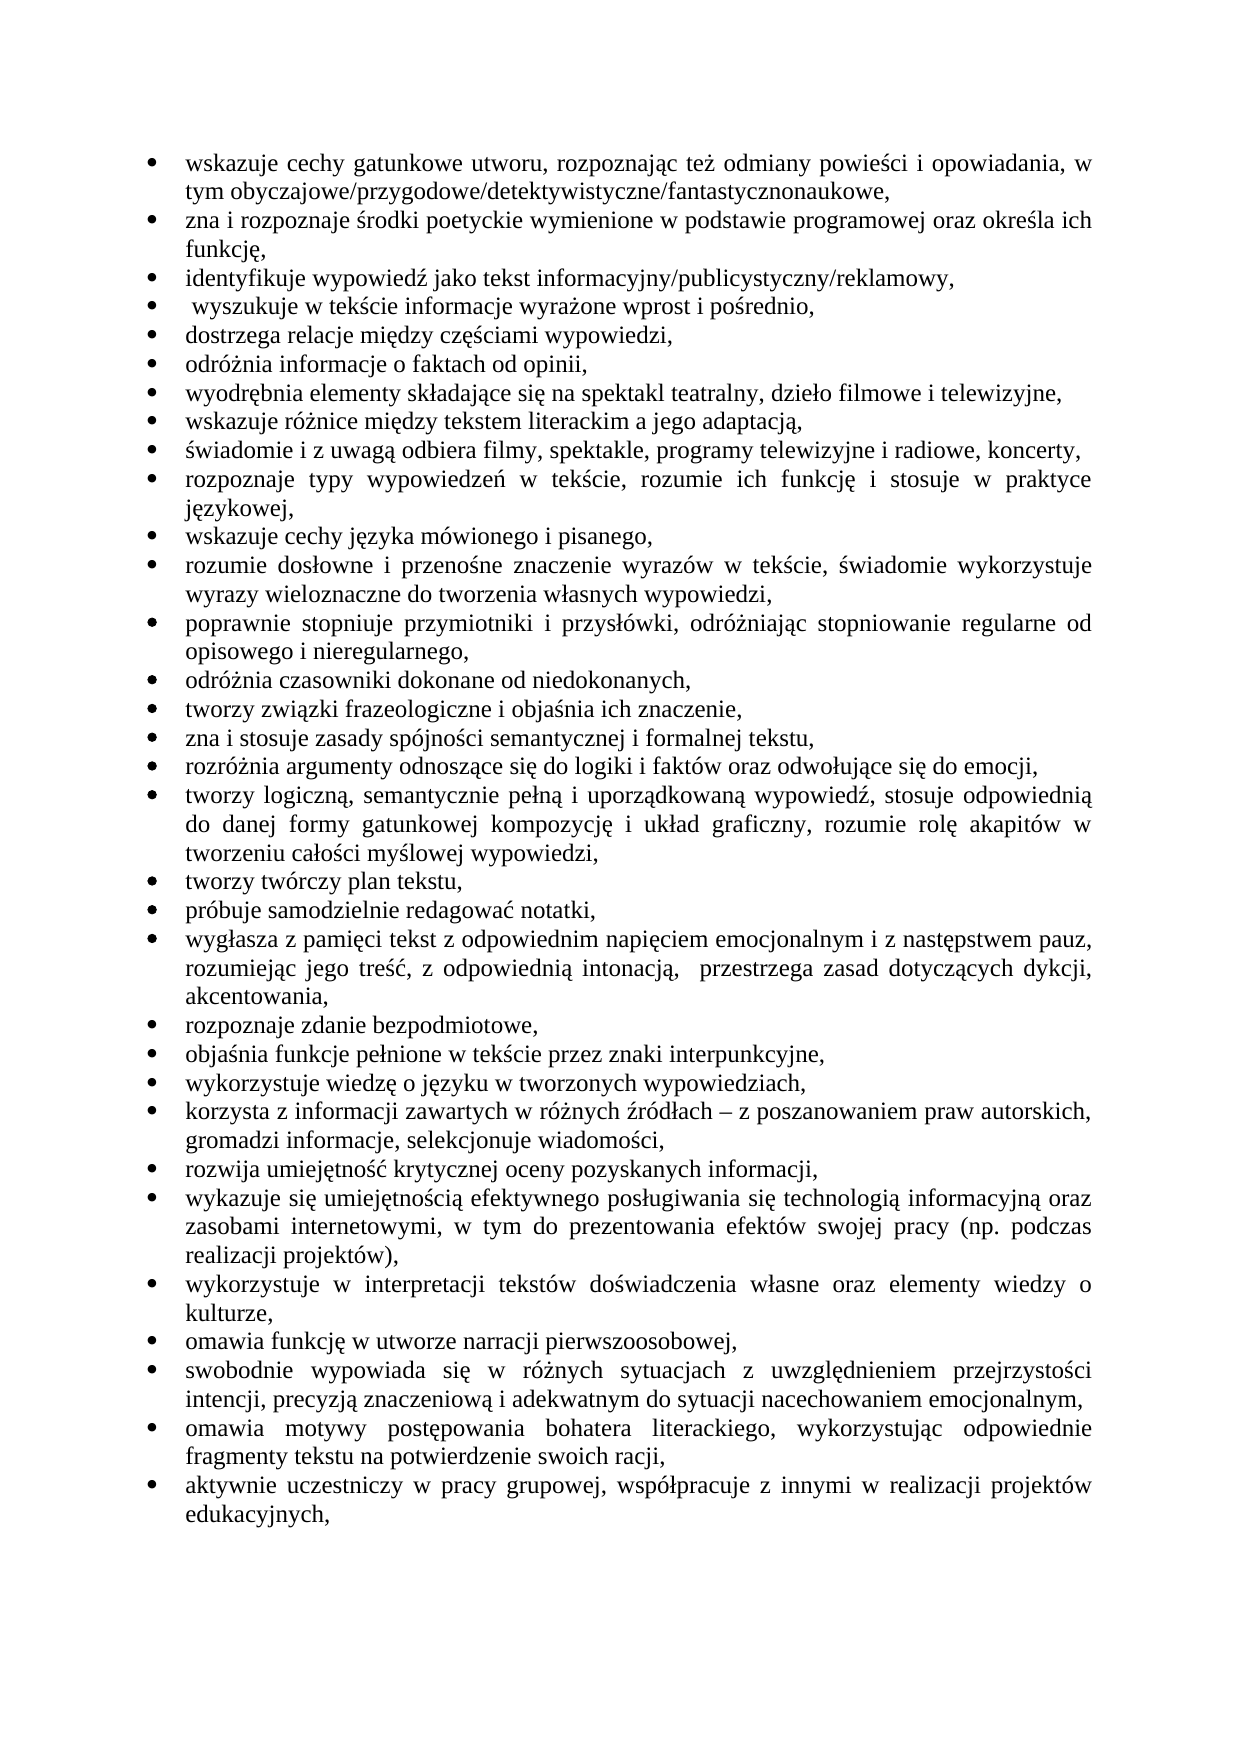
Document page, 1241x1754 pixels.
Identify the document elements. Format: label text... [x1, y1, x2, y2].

list wskazuje różnice między tekstem literackim a jego adaptacją, [148, 406, 1093, 435]
list omawia motywy postępowania bohatera literackiego, wykorzystując odpowiednie fragmenty tekstu na potwierdzenie swoich racji, [148, 1413, 1093, 1470]
list wygłasza z pamięci tekst z odpowiednim napięciem emocjonalnym i z następstwem pauz, rozumiejąc jego treść, z odpowiednią intonacją, przestrzega zasad dotyczących dykcji, akcentowania, [148, 924, 1093, 1010]
list korzysta z informacji zawartych w różnych źródłach – z poszanowaniem praw autorskich, gromadzi informacje, selekcjonuje wiadomości, [148, 1096, 1093, 1154]
list dostrzega relacje między częściami wypowiedzi, [148, 320, 1093, 349]
list próbuje samodzielnie redagować notatki, [148, 895, 1093, 924]
list zna i stosuje zasady spójności semantycznej i formalnej tekstu, [148, 723, 1093, 751]
list swobodnie wypowiada się w różnych sytuacjach z uwzględnieniem przejrzystości intencji, precyzją znaczeniową i adekwatnym do sytuacji nacechowaniem emocjonalnym, [148, 1355, 1093, 1413]
list zna i rozpoznaje środki poetyckie wymienione w podstawie programowej oraz określa ich funkcję, [148, 205, 1093, 263]
list wyszukuje w tekście informacje wyrażone wprost i pośrednio, [148, 291, 1093, 320]
list identyfikuje wypowiedź jako tekst informacyjny/publicystyczny/reklamowy, [148, 263, 1093, 291]
list tworzy twórczy plan tekstu, [148, 866, 1093, 895]
list rozwija umiejętność krytycznej oceny pozyskanych informacji, [148, 1154, 1093, 1183]
list wskazuje cechy gatunkowe utworu, rozpoznając też odmiany powieści i opowiadania, w tym obyczajowe/przygodowe/detektywistyczne/fantastycznonaukowe, [148, 148, 1093, 205]
list rozpoznaje zdanie bezpodmiotowe, [148, 1010, 1093, 1039]
list tworzy logiczną, semantycznie pełną i uporządkowaną wypowiedź, stosuje odpowiednią do danej formy gatunkowej kompozycję i układ graficzny, rozumie rolę akapitów w tworzeniu całości myślowej wypowiedzi, [148, 780, 1093, 866]
list świadomie i z uwagą odbiera filmy, spektakle, programy telewizyjne i radiowe, koncerty, [148, 435, 1093, 464]
list odróżnia informacje o faktach od opinii, [148, 349, 1093, 378]
list tworzy związki frazeologiczne i objaśnia ich znaczenie, [148, 694, 1093, 723]
list wykazuje się umiejętnością efektywnego posługiwania się technologią informacyjną oraz zasobami internetowymi, w tym do prezentowania efektów swojej pracy (np. podczas realizacji projektów), [148, 1183, 1093, 1269]
list wskazuje cechy języka mówionego i pisanego, [148, 521, 1093, 550]
list rozróżnia argumenty odnoszące się do logiki i faktów oraz odwołujące się do emocji, [148, 751, 1093, 780]
list wykorzystuje w interpretacji tekstów doświadczenia własne oraz elementy wiedzy o kulturze, [148, 1269, 1093, 1326]
list odróżnia czasowniki dokonane od niedokonanych, [148, 665, 1093, 694]
list wykorzystuje wiedzę o języku w tworzonych wypowiedziach, [148, 1068, 1093, 1096]
list objaśnia funkcje pełnione w tekście przez znaki interpunkcyjne, [148, 1039, 1093, 1068]
list aktywnie uczestniczy w pracy grupowej, współpracuje z innymi w realizacji projektów edukacyjnych, [148, 1470, 1093, 1528]
list wyodrębnia elementy składające się na spektakl teatralny, dzieło filmowe i telewizyjne, [148, 378, 1093, 406]
list rozumie dosłowne i przenośne znaczenie wyrazów w tekście, świadomie wykorzystuje wyrazy wieloznaczne do tworzenia własnych wypowiedzi, [148, 550, 1093, 608]
list omawia funkcję w utworze narracji pierwszoosobowej, [148, 1326, 1093, 1355]
list rozpoznaje typy wypowiedzeń w tekście, rozumie ich funkcję i stosuje w praktyce językowej, [148, 464, 1093, 521]
list poprawnie stopniuje przymiotniki i przysłówki, odróżniając stopniowanie regularne od opisowego i nieregularnego, [148, 608, 1093, 665]
